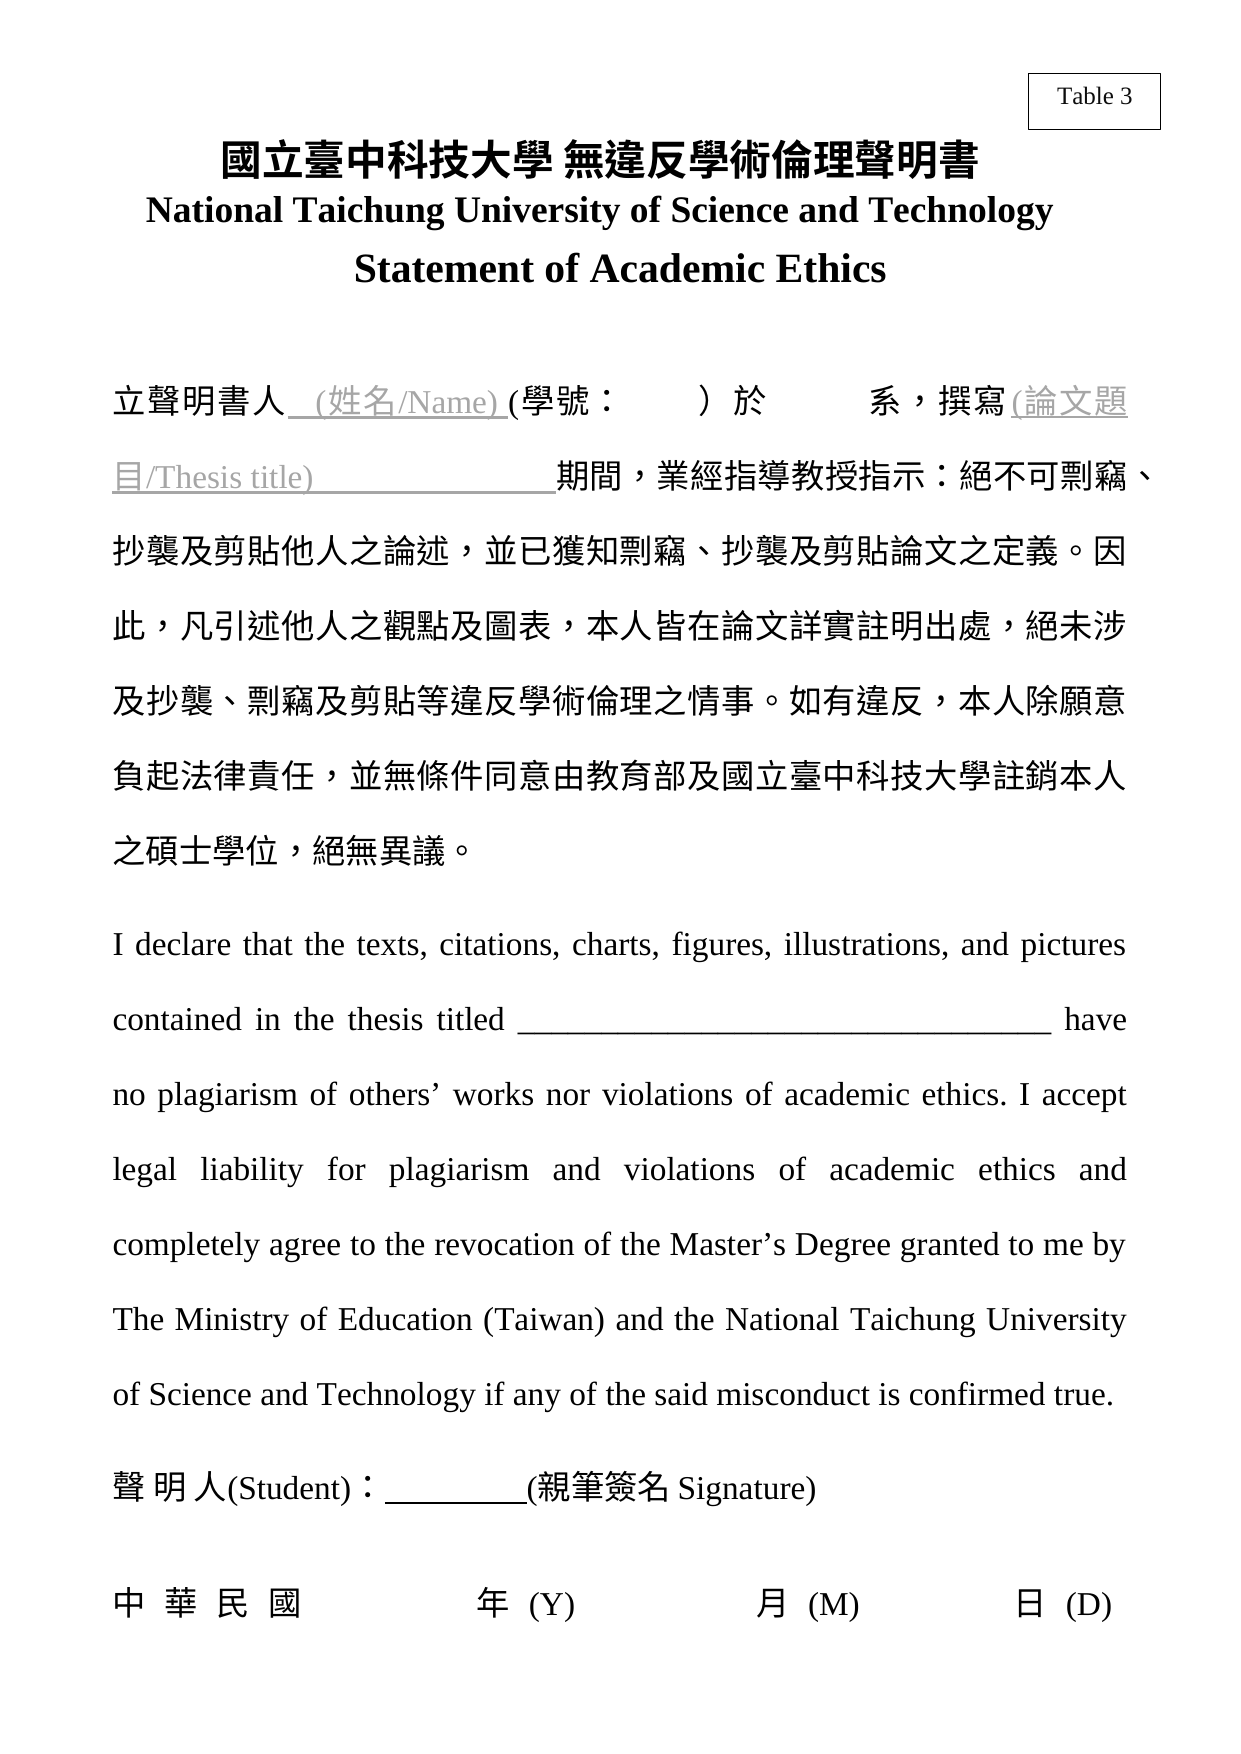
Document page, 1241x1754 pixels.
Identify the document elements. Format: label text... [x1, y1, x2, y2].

text 立聲明書人 (姓名/Name) (學號： ）於 系，撰寫(論文題目/Thesis title) 期間，業經指導教授指示：絕不可剽竊、抄襲及剪貼他人之論述，並已獲知剽竊、抄襲及剪貼論文之定義。因此，凡引述他人之觀點及圖表，本人皆在論文詳實註明出處，絕未涉及抄襲、剽竊及剪貼等違反學術倫理之情事。如有違反，本人除願意負起法律責任，並無條件同意由教育部及國立臺中科技大學註銷本人之碩士學位，絕無異議。 [112, 362, 1128, 887]
text Statement of Academic Ethics [112, 230, 1128, 305]
text 中華民國 年(Y) 月(M) 日(D) [112, 1576, 1112, 1626]
text National Taichung University of Science and Technology [113, 187, 1086, 230]
text 聲 明 人(Student)： (親筆簽名Signature) [112, 1460, 1170, 1509]
text I declare that the texts, citations, charts, figures, illustrations, and pictures contained in the thesis titled ________________________________ have no plagiarism of others’ works nor violations of academic ethics. I accept legal liability for plagiarism and violations of academic ethics and completely agree to the revocation of the Master’s Degree granted to me by The Ministry of Education (Taiwan) and the National Taichung University of Science and Technology if any of the said misconduct is confirmed true. [112, 905, 1128, 1430]
text 國立臺中科技大學 無違反學術倫理聲明書 [113, 127, 1086, 187]
